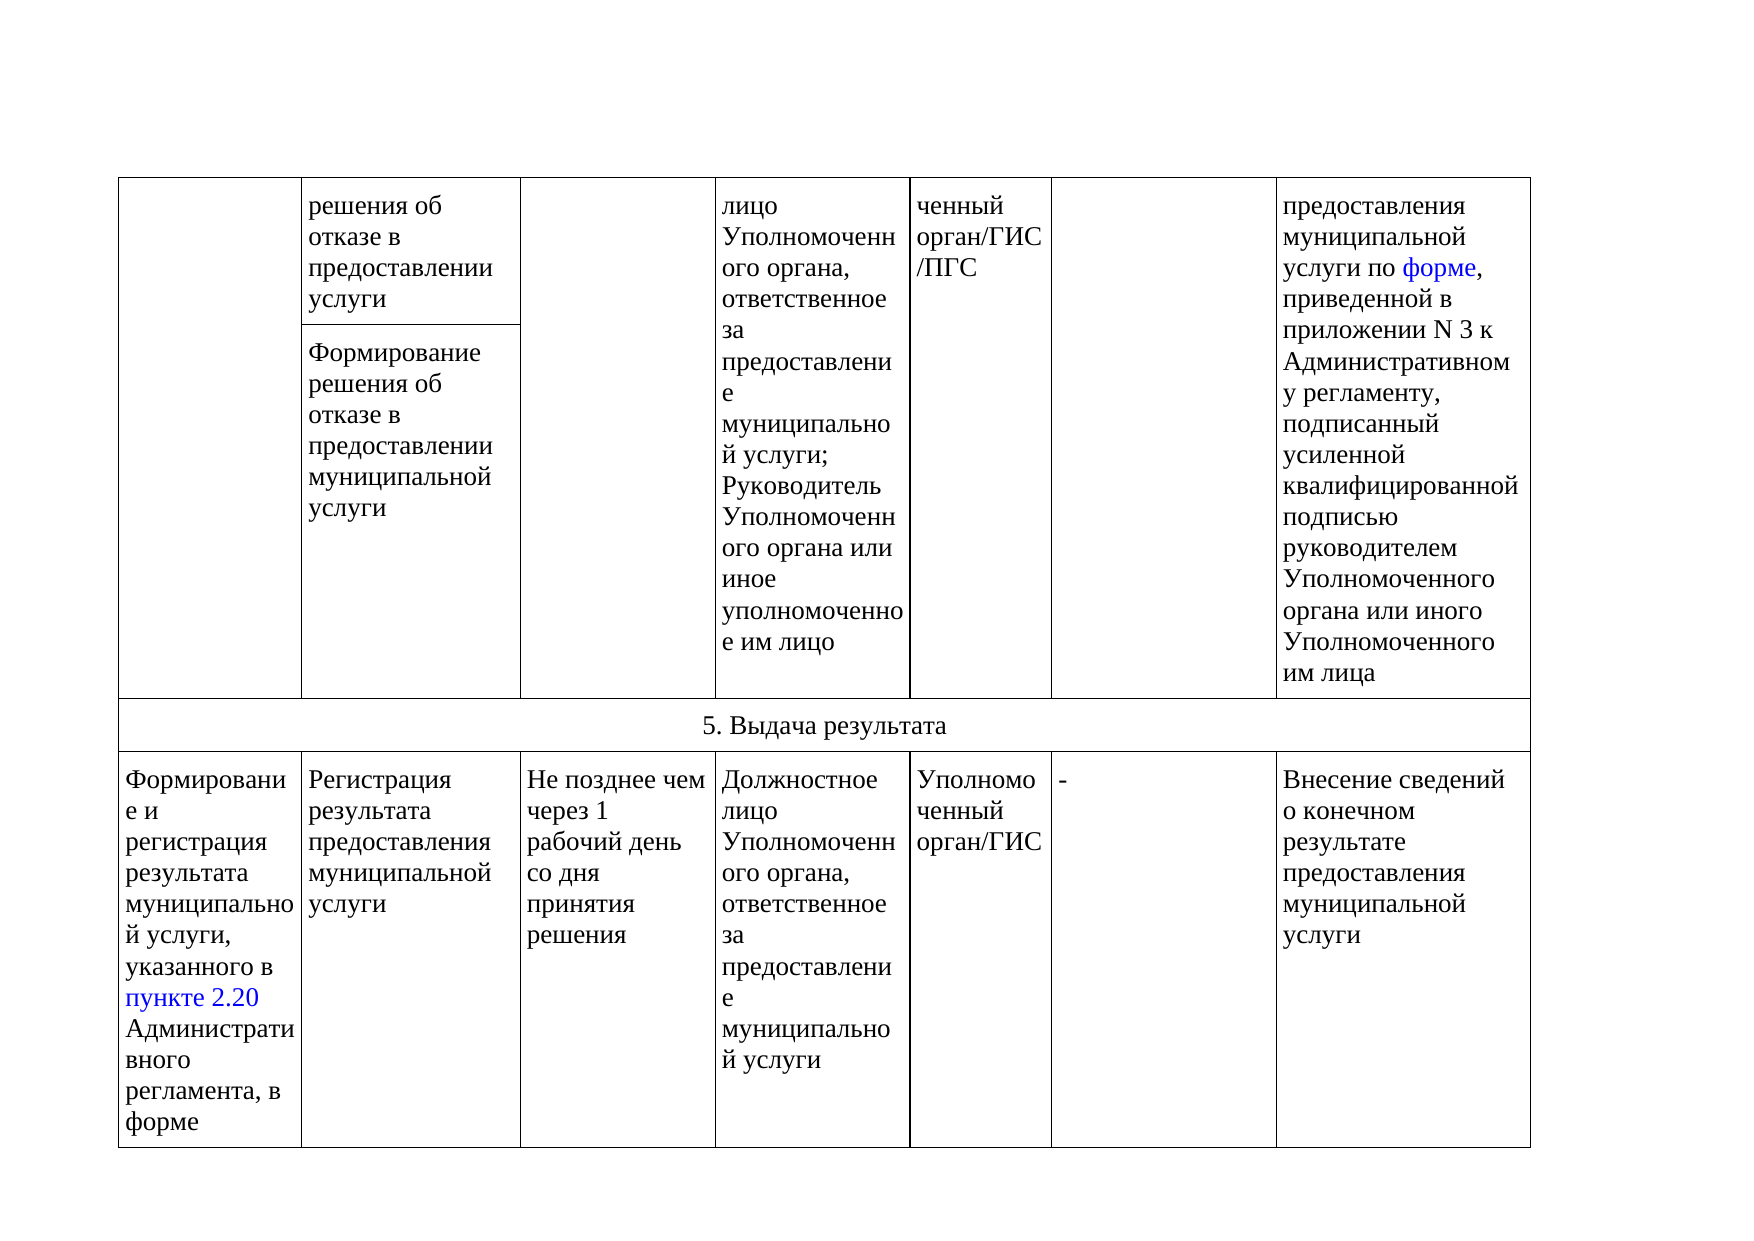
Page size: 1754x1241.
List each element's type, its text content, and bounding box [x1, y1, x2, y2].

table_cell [1277, 178, 1530, 698]
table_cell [911, 178, 1051, 698]
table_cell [119, 752, 301, 1147]
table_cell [1277, 752, 1530, 1147]
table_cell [302, 178, 520, 324]
table_cell - [1052, 752, 1276, 1147]
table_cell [911, 752, 1051, 1147]
table_cell - [1052, 178, 1276, 698]
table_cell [716, 178, 909, 698]
table_cell 5. Выдача результата [119, 699, 1530, 751]
table_cell Формирование решения об отказе в предоставлении муниципальной услуги [302, 325, 520, 698]
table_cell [716, 752, 909, 1147]
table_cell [302, 752, 520, 1147]
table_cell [521, 752, 715, 1147]
